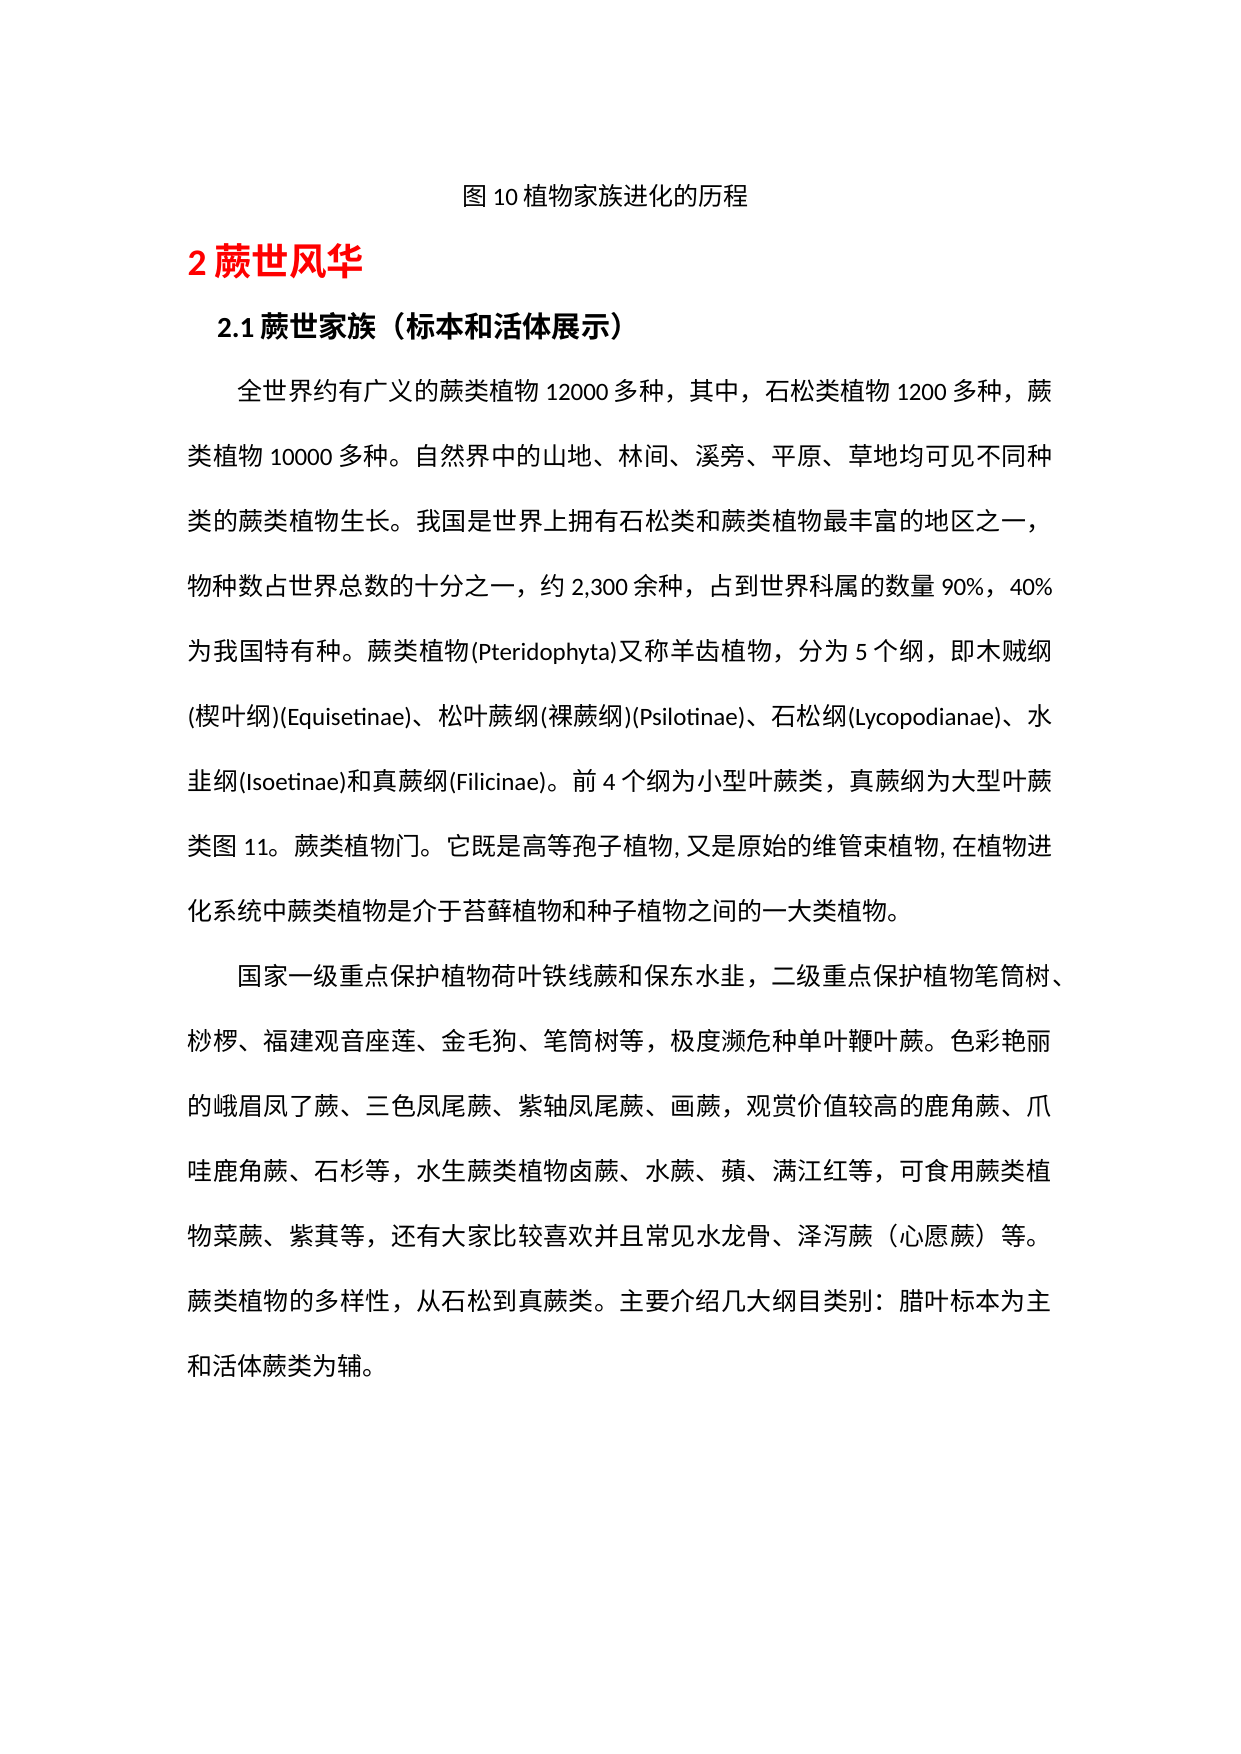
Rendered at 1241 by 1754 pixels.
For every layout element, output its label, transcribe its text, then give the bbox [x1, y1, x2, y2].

text 国家一级重点保护植物荷叶铁线蕨和保东水韭，二级重点保护植物笔筒树、桫椤、福建观音座莲、金毛狗、笔筒树等，极度濒危种单叶鞭叶蕨。色彩艳丽的峨眉凤了蕨、三色凤尾蕨、紫轴凤尾蕨、画蕨，观赏价值较高的鹿角蕨、爪哇鹿角蕨、石杉等，水生蕨类植物卤蕨、水蕨、蘋、满江红等，可食用蕨类植物菜蕨、紫萁等，还有大家比较喜欢并且常见水龙骨、泽泻蕨（心愿蕨）等。蕨类植物的多样性，从石松到真蕨类。主要介绍几大纲目类别：腊叶标本为主和活体蕨类为辅。 [187, 942, 1053, 1397]
text 2蕨世风华 [187, 227, 1053, 292]
text 2.1蕨世家族（标本和活体展示） [187, 292, 1053, 357]
text 图10植物家族进化的历程 [187, 162, 1053, 227]
text 全世界约有广义的蕨类植物12000多种，其中，石松类植物1200多种，蕨类植物10000多种。自然界中的山地、林间、溪旁、平原、草地均可见不同种类的蕨类植物生长。我国是世界上拥有石松类和蕨类植物最丰富的地区之一，物种数占世界总数的十分之一，约2,300余种，占到世界科属的数量90%，40%为我国特有种。蕨类植物(Pteridophyta)又称羊齿植物，分为5个纲，即木贼纲(楔叶纲)(Equisetinae)、松叶蕨纲(裸蕨纲)(Psilotinae)、石松纲(Lycopodianae)、水韭纲(Isoetinae)和真蕨纲(Filicinae)。前4个纲为小型叶蕨类，真蕨纲为大型叶蕨类图11。蕨类植物门。它既是高等孢子植物, 又是原始的维管束植物, 在植物进化系统中蕨类植物是介于苔藓植物和种子植物之间的一大类植物。 [187, 357, 1053, 942]
